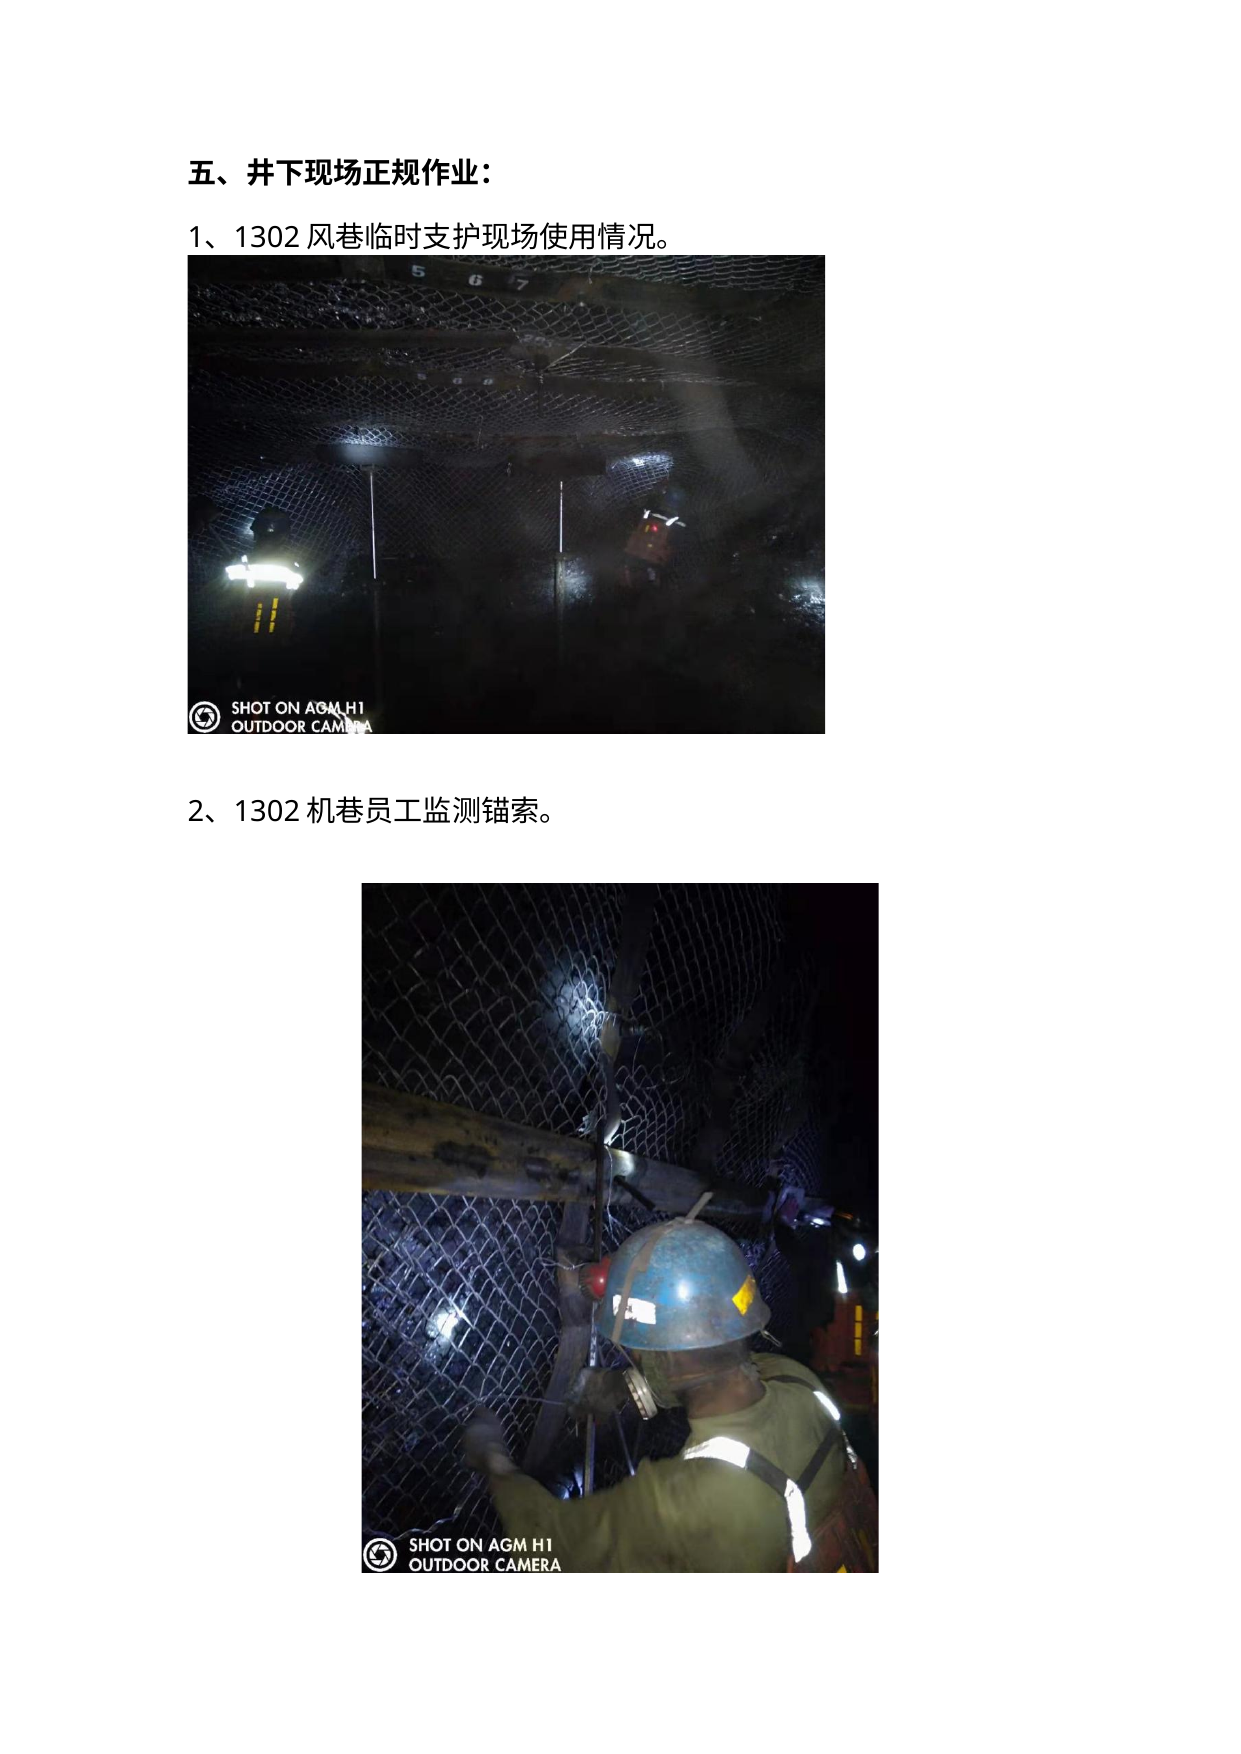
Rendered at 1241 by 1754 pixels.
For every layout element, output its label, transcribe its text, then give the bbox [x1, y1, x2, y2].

picture [361, 883, 879, 1573]
picture [187, 255, 826, 734]
text 1、1302风巷临时支护现场使用情况。 [187, 213, 1053, 256]
list 五、井下现场正规作业： [187, 150, 1053, 192]
text 2、1302机巷员工监测锚索。 [187, 787, 1053, 830]
